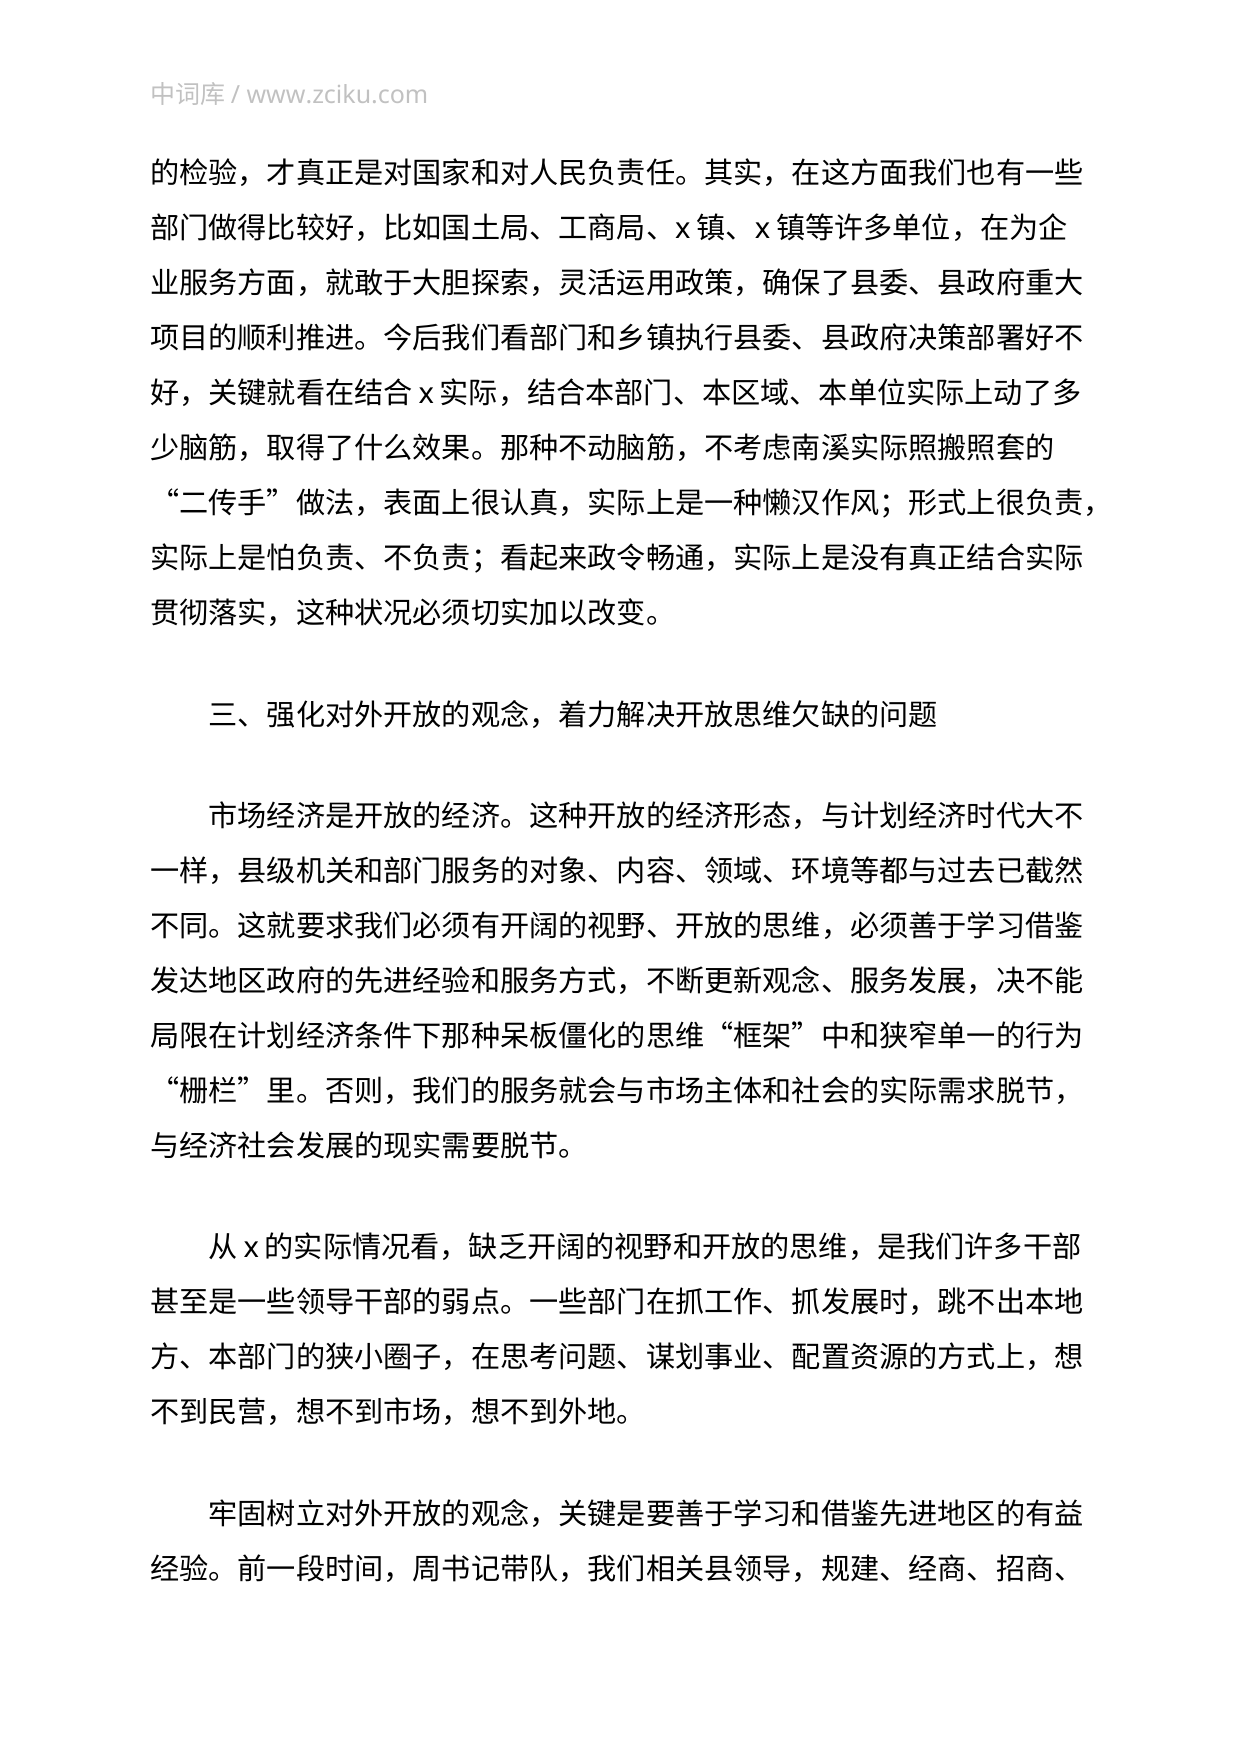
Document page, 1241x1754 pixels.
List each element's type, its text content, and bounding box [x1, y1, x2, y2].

text 市场经济是开放的经济。这种开放的经济形态，与计划经济时代大不一样，县级机关和部门服务的对象、内容、领域、环境等都与过去已截然不同。这就要求我们必须有开阔的视野、开放的思维，必须善于学习借鉴发达地区政府的先进经验和服务方式，不断更新观念、服务发展，决不能局限在计划经济条件下那种呆板僵化的思维“框架”中和狭窄单一的行为“栅栏”里。否则，我们的服务就会与市场主体和社会的实际需求脱节，与经济社会发展的现实需要脱节。 [150, 793, 1090, 1164]
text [150, 1491, 1090, 1588]
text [150, 150, 1090, 632]
text 三、强化对外开放的观念，着力解决开放思维欠缺的问题 [150, 691, 1090, 733]
text 从x的实际情况看，缺乏开阔的视野和开放的思维，是我们许多干部甚至是一些领导干部的弱点。一些部门在抓工作、抓发展时，跳不出本地方、本部门的狭小圈子，在思考问题、谋划事业、配置资源的方式上，想不到民营，想不到市场，想不到外地。 [150, 1224, 1090, 1431]
